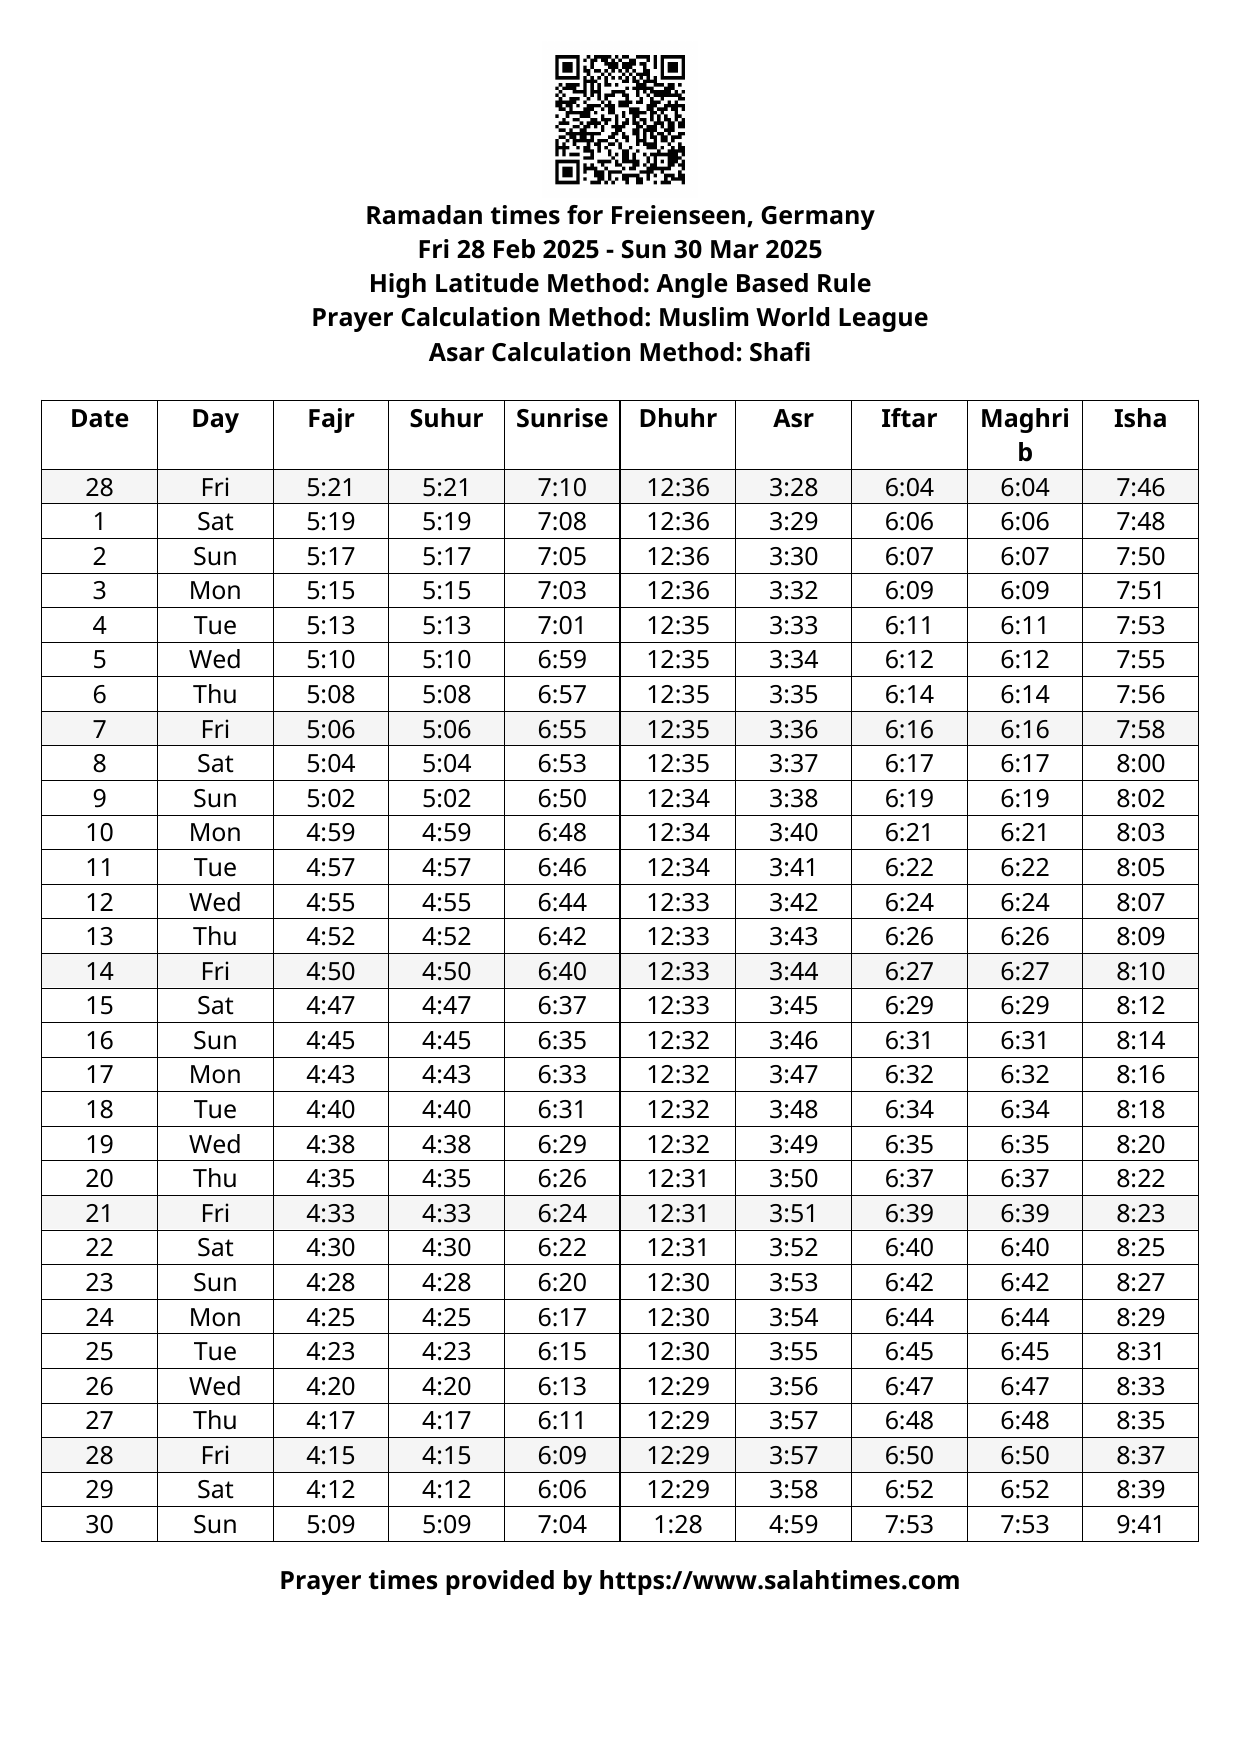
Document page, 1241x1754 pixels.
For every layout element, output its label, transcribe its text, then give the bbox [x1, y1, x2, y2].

table_cell 3:37 [736, 746, 851, 780]
table_header Suhur [389, 401, 504, 469]
table_cell 6:19 [968, 781, 1082, 814]
table_cell 19 [42, 1127, 157, 1160]
table_cell 5:17 [389, 539, 504, 572]
table_cell 5:21 [274, 470, 388, 503]
table_cell 6:40 [968, 1231, 1082, 1264]
table_cell 3:50 [736, 1161, 851, 1195]
table_cell 7:58 [1083, 712, 1198, 745]
table_cell 6:48 [505, 816, 619, 849]
table_cell 6:32 [852, 1058, 967, 1091]
table_cell 6:17 [968, 746, 1082, 780]
table_cell 3:58 [736, 1473, 851, 1506]
table_cell 5:17 [274, 539, 388, 572]
table_cell 7:53 [968, 1507, 1082, 1541]
table_cell 6:19 [852, 781, 967, 814]
table_cell 6:46 [505, 850, 619, 884]
table_cell 12 [42, 885, 157, 918]
text High Latitude Method: Angle Based Rule [42, 266, 1198, 300]
table_cell 5:06 [389, 712, 504, 745]
table_cell Sun [158, 1265, 273, 1299]
table_cell 5:04 [274, 746, 388, 780]
text Prayer Calculation Method: Muslim World League [42, 300, 1198, 334]
table_cell 6:12 [968, 643, 1082, 676]
table_cell 5:19 [389, 504, 504, 538]
table_cell 4:45 [389, 1023, 504, 1057]
table_cell 8:35 [1083, 1404, 1198, 1437]
table_cell 8 [42, 746, 157, 780]
table_cell Thu [158, 677, 273, 711]
table_cell Tue [158, 608, 273, 642]
table_cell 10 [42, 816, 157, 849]
table_cell 6:44 [968, 1300, 1082, 1333]
table_cell Sat [158, 989, 273, 1022]
table_cell 6:11 [505, 1404, 619, 1437]
table_header Iftar [852, 401, 967, 469]
table_cell Tue [158, 1092, 273, 1126]
table_cell Mon [158, 1058, 273, 1091]
table_cell 8:23 [1083, 1196, 1198, 1229]
table_header Date [42, 401, 157, 469]
table_cell 6:55 [505, 712, 619, 745]
table_cell 8:27 [1083, 1265, 1198, 1299]
table_cell 4:50 [389, 954, 504, 987]
table_cell 7:51 [1083, 574, 1198, 607]
table_cell 8:18 [1083, 1092, 1198, 1126]
table_cell 6:24 [505, 1196, 619, 1229]
table_cell 4:43 [389, 1058, 504, 1091]
table_cell 5:09 [274, 1507, 388, 1541]
table_cell 28 [42, 470, 157, 503]
table_cell Fri [158, 470, 273, 503]
table_cell 6:37 [968, 1161, 1082, 1195]
table_cell 6:26 [505, 1161, 619, 1195]
table_cell 6:44 [852, 1300, 967, 1333]
table_cell 6:35 [505, 1023, 619, 1057]
table_cell 4:12 [274, 1473, 388, 1506]
table_cell 3:52 [736, 1231, 851, 1264]
table_cell 7:08 [505, 504, 619, 538]
table_cell Thu [158, 1404, 273, 1437]
table_cell Thu [158, 919, 273, 953]
table_cell 22 [42, 1231, 157, 1264]
table_cell 4:40 [274, 1092, 388, 1126]
table_cell 4:17 [274, 1404, 388, 1437]
table_cell 4:35 [274, 1161, 388, 1195]
table_cell 14 [42, 954, 157, 987]
table_cell 6:35 [852, 1127, 967, 1160]
table_cell 7 [42, 712, 157, 745]
table_cell 6:34 [968, 1092, 1082, 1126]
table_cell 4:20 [274, 1369, 388, 1402]
table_cell 7:01 [505, 608, 619, 642]
table_cell Tue [158, 1334, 273, 1368]
table_cell 12:34 [621, 850, 735, 884]
table_cell 4 [42, 608, 157, 642]
table_cell 4:33 [274, 1196, 388, 1229]
table_cell 4:30 [274, 1231, 388, 1264]
table_cell 8:20 [1083, 1127, 1198, 1160]
table_cell 12:33 [621, 954, 735, 987]
table_cell Thu [158, 1161, 273, 1195]
table_cell 12:34 [621, 781, 735, 814]
table_cell 4:57 [274, 850, 388, 884]
table_cell 6:06 [968, 504, 1082, 538]
table_cell Tue [158, 850, 273, 884]
table_cell 6:45 [968, 1334, 1082, 1368]
table_cell Sat [158, 1473, 273, 1506]
table_cell 5:02 [389, 781, 504, 814]
table_cell 6:09 [505, 1438, 619, 1472]
table_cell 7:55 [1083, 643, 1198, 676]
table_cell 4:59 [274, 816, 388, 849]
table_cell 12:32 [621, 1058, 735, 1091]
table_cell 4:28 [274, 1265, 388, 1299]
table_cell 12:36 [621, 470, 735, 503]
table_cell 12:33 [621, 919, 735, 953]
table_cell 3:55 [736, 1334, 851, 1368]
table_header Dhuhr [621, 401, 735, 469]
table_cell 17 [42, 1058, 157, 1091]
table_cell 6:24 [968, 885, 1082, 918]
table_header Day [158, 401, 273, 469]
table_cell 12:29 [621, 1473, 735, 1506]
table_cell Fri [158, 712, 273, 745]
table_cell 12:32 [621, 1023, 735, 1057]
table_cell 3:34 [736, 643, 851, 676]
table_cell 3:29 [736, 504, 851, 538]
table_cell 4:59 [389, 816, 504, 849]
table_cell 9:41 [1083, 1507, 1198, 1541]
table_cell 4:45 [274, 1023, 388, 1057]
table_cell 3:41 [736, 850, 851, 884]
table_cell 6:29 [505, 1127, 619, 1160]
table_cell 8:12 [1083, 989, 1198, 1022]
table_cell 8:37 [1083, 1438, 1198, 1472]
table_cell 12:36 [621, 539, 735, 572]
table_cell 8:25 [1083, 1231, 1198, 1264]
table_cell 12:35 [621, 677, 735, 711]
table_cell 8:02 [1083, 781, 1198, 814]
table_cell 7:56 [1083, 677, 1198, 711]
table_cell 5:08 [389, 677, 504, 711]
table_cell 3 [42, 574, 157, 607]
table_cell 8:14 [1083, 1023, 1198, 1057]
table_cell 12:35 [621, 712, 735, 745]
table_cell 4:30 [389, 1231, 504, 1264]
table_cell 7:46 [1083, 470, 1198, 503]
table_cell 3:35 [736, 677, 851, 711]
table_cell 6:48 [852, 1404, 967, 1437]
table_cell 12:35 [621, 608, 735, 642]
table_cell 3:51 [736, 1196, 851, 1229]
table_cell Mon [158, 816, 273, 849]
table_cell 8:16 [1083, 1058, 1198, 1091]
table_cell 5:06 [274, 712, 388, 745]
table_cell 8:03 [1083, 816, 1198, 849]
table_cell 6:24 [852, 885, 967, 918]
table_cell 6:42 [852, 1265, 967, 1299]
table_cell 6:07 [968, 539, 1082, 572]
text Asar Calculation Method: Shafi [42, 334, 1198, 368]
table_cell 30 [42, 1507, 157, 1541]
table_cell 3:43 [736, 919, 851, 953]
table_cell 6:42 [505, 919, 619, 953]
table_cell 6:15 [505, 1334, 619, 1368]
table_cell 6:09 [968, 574, 1082, 607]
table_cell Wed [158, 1369, 273, 1402]
table_cell Fri [158, 1196, 273, 1229]
table_cell Sat [158, 746, 273, 780]
table_cell 6:31 [505, 1092, 619, 1126]
text Prayer times provided by https://www.salahtimes.com [42, 1563, 1198, 1597]
table_cell 3:56 [736, 1369, 851, 1402]
table_cell 7:05 [505, 539, 619, 572]
table_header Asr [736, 401, 851, 469]
table_cell 5:15 [389, 574, 504, 607]
table_cell 8:07 [1083, 885, 1198, 918]
table_cell 6:29 [852, 989, 967, 1022]
table_cell Mon [158, 574, 273, 607]
table_cell 24 [42, 1300, 157, 1333]
table_cell 4:38 [389, 1127, 504, 1160]
table_cell Fri [158, 1438, 273, 1472]
table_cell Sat [158, 1231, 273, 1264]
table_cell 3:38 [736, 781, 851, 814]
table_cell 4:38 [274, 1127, 388, 1160]
table_cell 3:54 [736, 1300, 851, 1333]
table_cell 6:40 [852, 1231, 967, 1264]
table_cell 12:31 [621, 1196, 735, 1229]
table_cell 5:02 [274, 781, 388, 814]
table_cell 6:22 [852, 850, 967, 884]
table_cell 7:53 [1083, 608, 1198, 642]
table_cell 8:22 [1083, 1161, 1198, 1195]
table_cell 12:30 [621, 1334, 735, 1368]
table_cell 6:29 [968, 989, 1082, 1022]
table_cell 4:28 [389, 1265, 504, 1299]
table_cell 28 [42, 1438, 157, 1472]
table_cell 4:47 [274, 989, 388, 1022]
table_cell 6:11 [968, 608, 1082, 642]
table_header Sunrise [505, 401, 619, 469]
table_cell 6:52 [968, 1473, 1082, 1506]
table_cell 4:25 [389, 1300, 504, 1333]
table_cell 4:12 [389, 1473, 504, 1506]
table_cell 6 [42, 677, 157, 711]
table_cell 3:45 [736, 989, 851, 1022]
table_cell 4:57 [389, 850, 504, 884]
table_cell 7:48 [1083, 504, 1198, 538]
table_header Maghrib [968, 401, 1082, 469]
table_cell 6:20 [505, 1265, 619, 1299]
table_cell 5:19 [274, 504, 388, 538]
table_cell 8:39 [1083, 1473, 1198, 1506]
table_cell 6:22 [505, 1231, 619, 1264]
table_cell 12:35 [621, 746, 735, 780]
table_cell 23 [42, 1265, 157, 1299]
table_cell 4:20 [389, 1369, 504, 1402]
table_cell 3:47 [736, 1058, 851, 1091]
table_cell 4:33 [389, 1196, 504, 1229]
table_cell Sat [158, 504, 273, 538]
table_cell 12:31 [621, 1231, 735, 1264]
table_cell 11 [42, 850, 157, 884]
table_cell Wed [158, 885, 273, 918]
table_cell 12:29 [621, 1369, 735, 1402]
table_cell 12:36 [621, 504, 735, 538]
table_cell 6:14 [968, 677, 1082, 711]
table_cell 6:34 [852, 1092, 967, 1126]
table_cell 12:30 [621, 1265, 735, 1299]
table_cell 5:10 [274, 643, 388, 676]
table_cell 6:37 [505, 989, 619, 1022]
table_cell 6:16 [968, 712, 1082, 745]
table_cell 6:50 [968, 1438, 1082, 1472]
table_cell 12:31 [621, 1161, 735, 1195]
table_cell 9 [42, 781, 157, 814]
table_cell 3:36 [736, 712, 851, 745]
table_cell 8:29 [1083, 1300, 1198, 1333]
table_cell 26 [42, 1369, 157, 1402]
table_cell 6:59 [505, 643, 619, 676]
table_cell 3:46 [736, 1023, 851, 1057]
table_cell 5:13 [389, 608, 504, 642]
table_cell Mon [158, 1300, 273, 1333]
table_cell 4:15 [389, 1438, 504, 1472]
table_cell 3:28 [736, 470, 851, 503]
table_cell 12:32 [621, 1092, 735, 1126]
table_cell 29 [42, 1473, 157, 1506]
text Fri 28 Feb 2025 - Sun 30 Mar 2025 [42, 232, 1198, 266]
table_cell 5:04 [389, 746, 504, 780]
table_cell 6:39 [852, 1196, 967, 1229]
table_cell 15 [42, 989, 157, 1022]
table_cell 6:04 [968, 470, 1082, 503]
table_cell 4:23 [389, 1334, 504, 1368]
table_cell 4:35 [389, 1161, 504, 1195]
table_cell 3:42 [736, 885, 851, 918]
table_cell 6:13 [505, 1369, 619, 1402]
table_cell 6:21 [852, 816, 967, 849]
table_cell 6:39 [968, 1196, 1082, 1229]
table_cell 12:29 [621, 1438, 735, 1472]
table_cell 6:50 [852, 1438, 967, 1472]
table_cell 3:48 [736, 1092, 851, 1126]
table_cell 6:26 [968, 919, 1082, 953]
table_cell 16 [42, 1023, 157, 1057]
table_cell 6:06 [852, 504, 967, 538]
table_cell 7:53 [852, 1507, 967, 1541]
table_cell 12:35 [621, 643, 735, 676]
table_cell 25 [42, 1334, 157, 1368]
table_cell 3:49 [736, 1127, 851, 1160]
table_cell Wed [158, 643, 273, 676]
table_cell 4:43 [274, 1058, 388, 1091]
table_cell 4:25 [274, 1300, 388, 1333]
table_cell 8:10 [1083, 954, 1198, 987]
table_cell 8:31 [1083, 1334, 1198, 1368]
table_cell 3:53 [736, 1265, 851, 1299]
table_cell 6:57 [505, 677, 619, 711]
table_cell 4:50 [274, 954, 388, 987]
table_cell 5:15 [274, 574, 388, 607]
table_cell 12:33 [621, 885, 735, 918]
table_cell 6:47 [968, 1369, 1082, 1402]
table_cell 6:32 [968, 1058, 1082, 1091]
table_cell 12:30 [621, 1300, 735, 1333]
table_cell 6:27 [968, 954, 1082, 987]
table_cell 4:17 [389, 1404, 504, 1437]
table_cell 4:52 [274, 919, 388, 953]
table_cell 7:10 [505, 470, 619, 503]
table_cell 12:34 [621, 816, 735, 849]
table_cell 3:57 [736, 1438, 851, 1472]
table_cell 4:55 [274, 885, 388, 918]
table_cell 4:15 [274, 1438, 388, 1472]
table_cell 2 [42, 539, 157, 572]
table_cell 3:40 [736, 816, 851, 849]
table_cell 5 [42, 643, 157, 676]
table_cell 6:40 [505, 954, 619, 987]
table_cell 20 [42, 1161, 157, 1195]
table_cell 6:42 [968, 1265, 1082, 1299]
table_cell Wed [158, 1127, 273, 1160]
table_cell 6:22 [968, 850, 1082, 884]
picture [542, 41, 699, 198]
table_cell 18 [42, 1092, 157, 1126]
table_cell 6:48 [968, 1404, 1082, 1437]
table_cell 12:29 [621, 1404, 735, 1437]
table_cell 6:11 [852, 608, 967, 642]
table_cell 8:09 [1083, 919, 1198, 953]
table_cell 6:12 [852, 643, 967, 676]
table_cell 6:21 [968, 816, 1082, 849]
table_cell 5:09 [389, 1507, 504, 1541]
table_cell 1 [42, 504, 157, 538]
table_cell 6:09 [852, 574, 967, 607]
table_cell 4:40 [389, 1092, 504, 1126]
table_cell 4:47 [389, 989, 504, 1022]
table_cell 5:21 [389, 470, 504, 503]
table_cell 6:53 [505, 746, 619, 780]
table_cell 6:04 [852, 470, 967, 503]
table_cell 6:17 [505, 1300, 619, 1333]
table_cell 3:57 [736, 1404, 851, 1437]
table_cell 6:44 [505, 885, 619, 918]
table_cell 8:33 [1083, 1369, 1198, 1402]
table_cell 13 [42, 919, 157, 953]
table_cell 5:13 [274, 608, 388, 642]
table_cell 6:45 [852, 1334, 967, 1368]
table_cell 3:32 [736, 574, 851, 607]
table_cell 27 [42, 1404, 157, 1437]
table_cell 6:07 [852, 539, 967, 572]
table_cell 6:17 [852, 746, 967, 780]
table_cell 6:31 [852, 1023, 967, 1057]
table_cell 7:03 [505, 574, 619, 607]
table_cell 5:08 [274, 677, 388, 711]
table_cell 4:55 [389, 885, 504, 918]
table_cell 6:27 [852, 954, 967, 987]
table_cell 1:28 [621, 1507, 735, 1541]
table_cell 21 [42, 1196, 157, 1229]
table_cell 6:16 [852, 712, 967, 745]
table_cell 7:50 [1083, 539, 1198, 572]
table_cell 3:44 [736, 954, 851, 987]
table_cell Sun [158, 1023, 273, 1057]
table_cell 3:33 [736, 608, 851, 642]
table_cell 6:47 [852, 1369, 967, 1402]
table_cell 6:35 [968, 1127, 1082, 1160]
table_cell 6:31 [968, 1023, 1082, 1057]
table_cell Sun [158, 781, 273, 814]
table_cell 4:23 [274, 1334, 388, 1368]
table_cell 8:05 [1083, 850, 1198, 884]
table_cell 6:50 [505, 781, 619, 814]
table_cell 4:59 [736, 1507, 851, 1541]
table_cell 7:04 [505, 1507, 619, 1541]
table_cell 6:37 [852, 1161, 967, 1195]
table_cell 6:52 [852, 1473, 967, 1506]
table_cell 4:52 [389, 919, 504, 953]
table_cell 8:00 [1083, 746, 1198, 780]
table_cell 12:32 [621, 1127, 735, 1160]
table_cell Sun [158, 539, 273, 572]
table_cell 12:33 [621, 989, 735, 1022]
table_header Fajr [274, 401, 388, 469]
table_cell 6:33 [505, 1058, 619, 1091]
table_cell 6:14 [852, 677, 967, 711]
table_header Isha [1083, 401, 1198, 469]
table_cell 5:10 [389, 643, 504, 676]
table_cell Fri [158, 954, 273, 987]
table_cell 6:26 [852, 919, 967, 953]
table_cell Sun [158, 1507, 273, 1541]
text Ramadan times for Freienseen, Germany [42, 198, 1198, 232]
table_cell 12:36 [621, 574, 735, 607]
table_cell 3:30 [736, 539, 851, 572]
table_cell 6:06 [505, 1473, 619, 1506]
